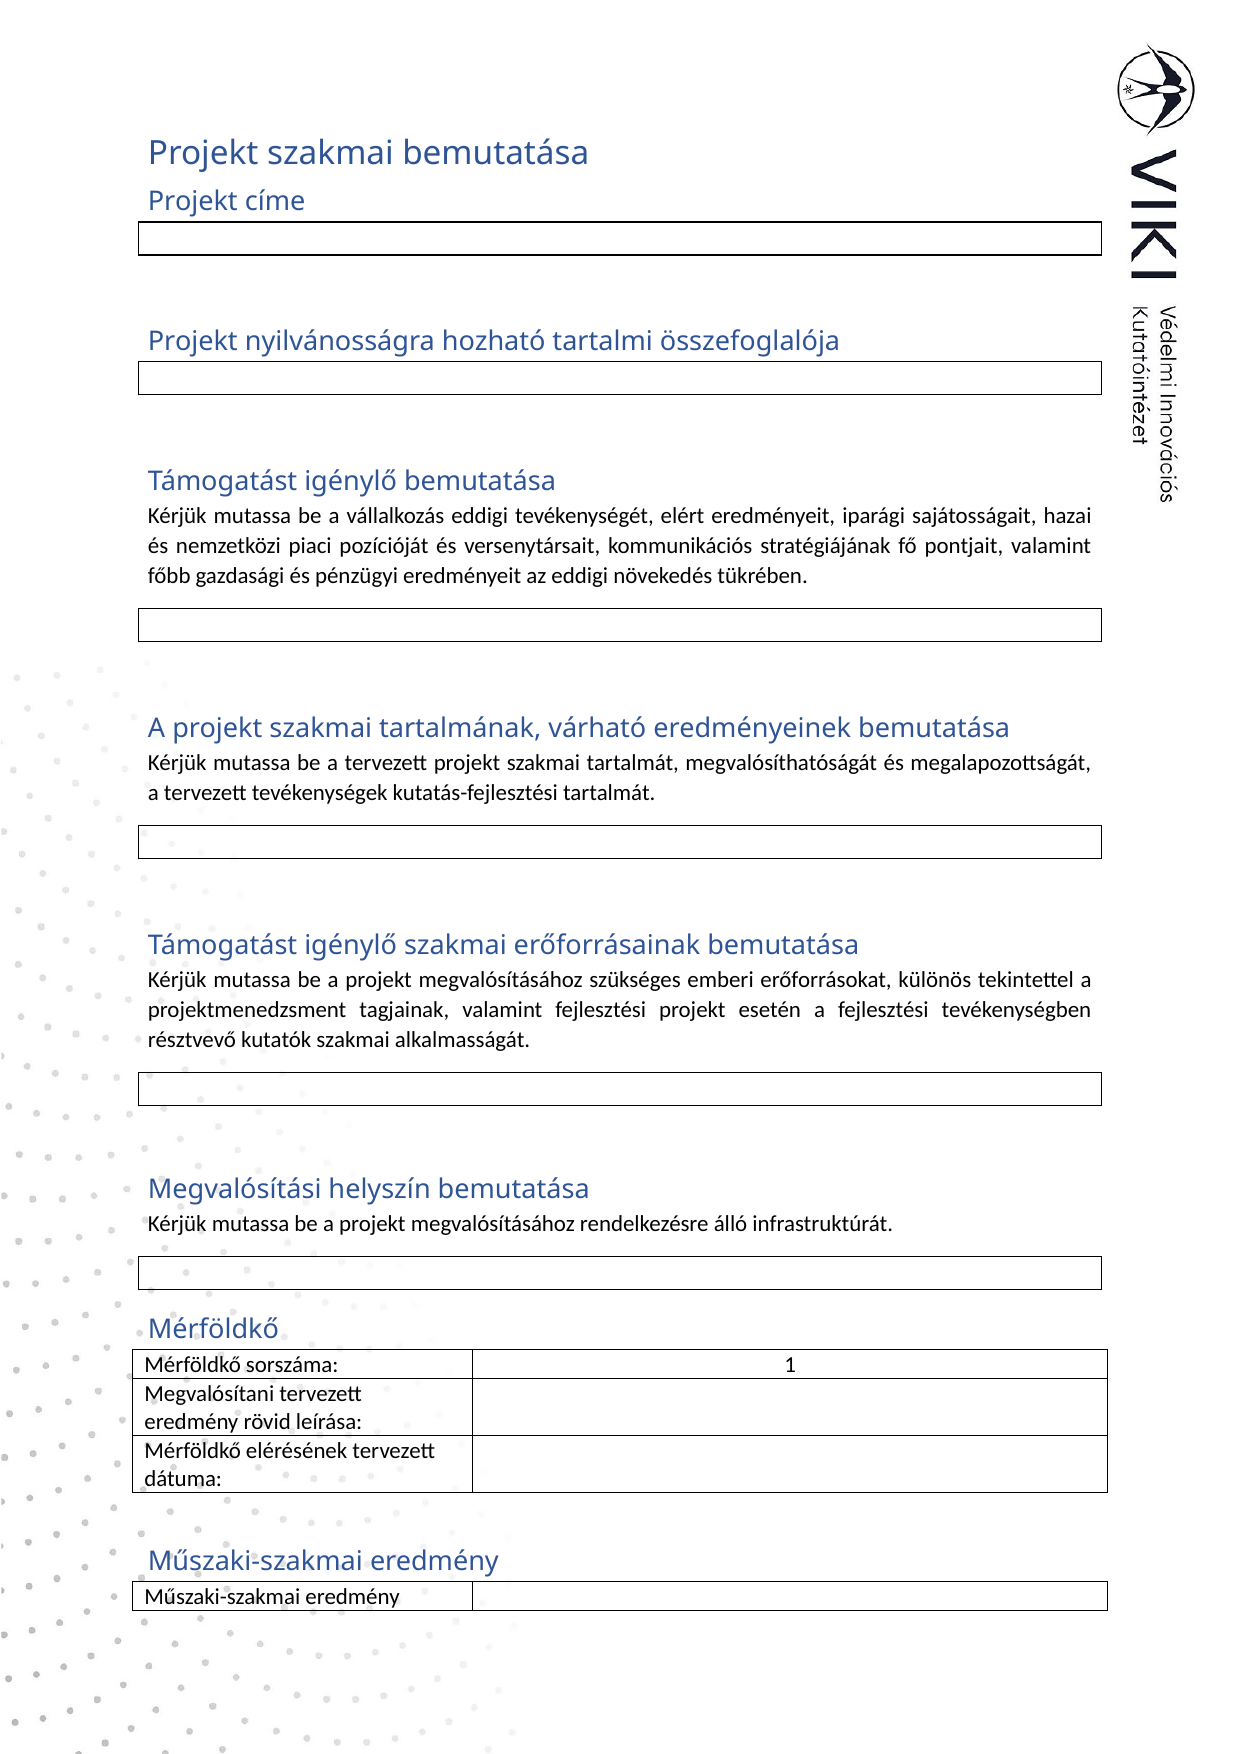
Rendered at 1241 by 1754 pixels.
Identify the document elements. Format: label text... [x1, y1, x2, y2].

table_cell Megvalósítani tervezett eredmény rövid leírása: [133, 1379, 472, 1435]
table_cell Mérföldkő elérésének tervezett dátuma: [133, 1436, 472, 1492]
table_header 1 [473, 1350, 1107, 1378]
text Kérjük mutassa be a vállalkozás eddigi tevékenységét, elért eredményeit, iparági sajátosságait, hazai és nemzetközi piaci pozícióját és versenytársait, kommunikációs stratégiájának fő pontjait, valamint főbb gazdasági és pénzügyi eredményeit az eddigi növekedés tükrében. [148, 501, 1093, 589]
text Kérjük mutassa be a tervezett projekt szakmai tartalmát, megvalósíthatóságát és megalapozottságát, a tervezett tevékenységek kutatás-fejlesztési tartalmát. [148, 748, 1093, 806]
text Kérjük mutassa be a projekt megvalósításához rendelkezésre álló infrastruktúrát. [148, 1209, 1093, 1237]
subtitle Megvalósítási helyszín bemutatása [148, 1169, 1093, 1206]
subtitle Műszaki-szakmai eredmény [148, 1541, 1093, 1578]
subtitle Támogatást igénylő szakmai erőforrásainak bemutatása [148, 925, 1093, 962]
subtitle Támogatást igénylő bemutatása [148, 461, 1093, 498]
subtitle Mérföldkő [148, 1309, 1093, 1346]
subtitle A projekt szakmai tartalmának, várható eredményeinek bemutatása [148, 708, 1093, 745]
table_header [473, 1582, 1107, 1610]
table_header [133, 1582, 472, 1610]
subtitle Projekt nyilvánosságra hozható tartalmi összefoglalója [148, 321, 1093, 358]
table_header Mérföldkő sorszáma: [133, 1350, 472, 1378]
subtitle Projekt szakmai bemutatása [148, 128, 1093, 174]
subtitle Projekt címe [148, 182, 1093, 218]
picture [1, 0, 1241, 1754]
table_cell [473, 1379, 1107, 1435]
table_cell [473, 1436, 1107, 1492]
text Kérjük mutassa be a projekt megvalósításához szükséges emberi erőforrásokat, különös tekintettel a projektmenedzsment tagjainak, valamint fejlesztési projekt esetén a fejlesztési tevékenységben résztvevő kutatók szakmai alkalmasságát. [148, 965, 1093, 1053]
